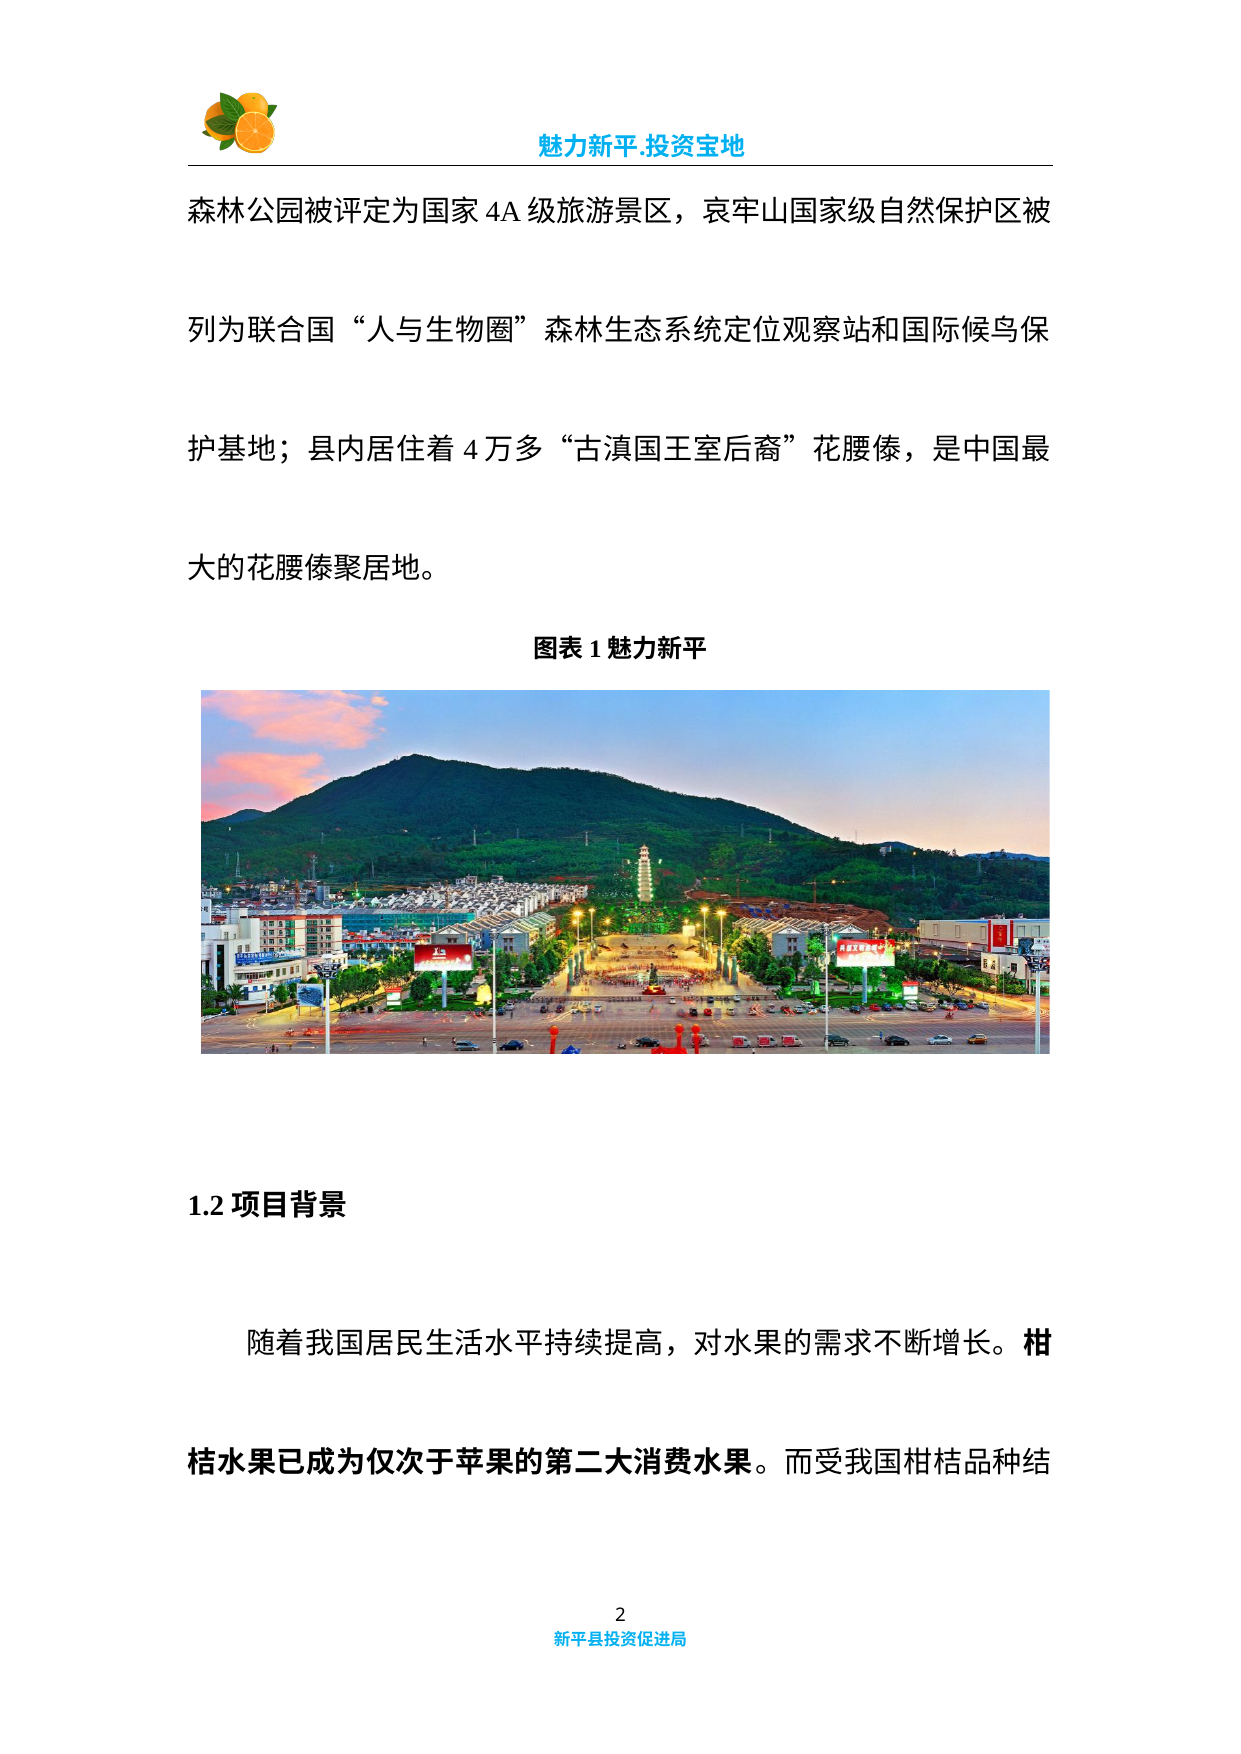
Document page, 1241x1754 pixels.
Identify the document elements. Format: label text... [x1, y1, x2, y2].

picture [200, 88, 279, 156]
text 图表 1 魅力新平 [187, 627, 1053, 667]
picture [199, 690, 1048, 1053]
